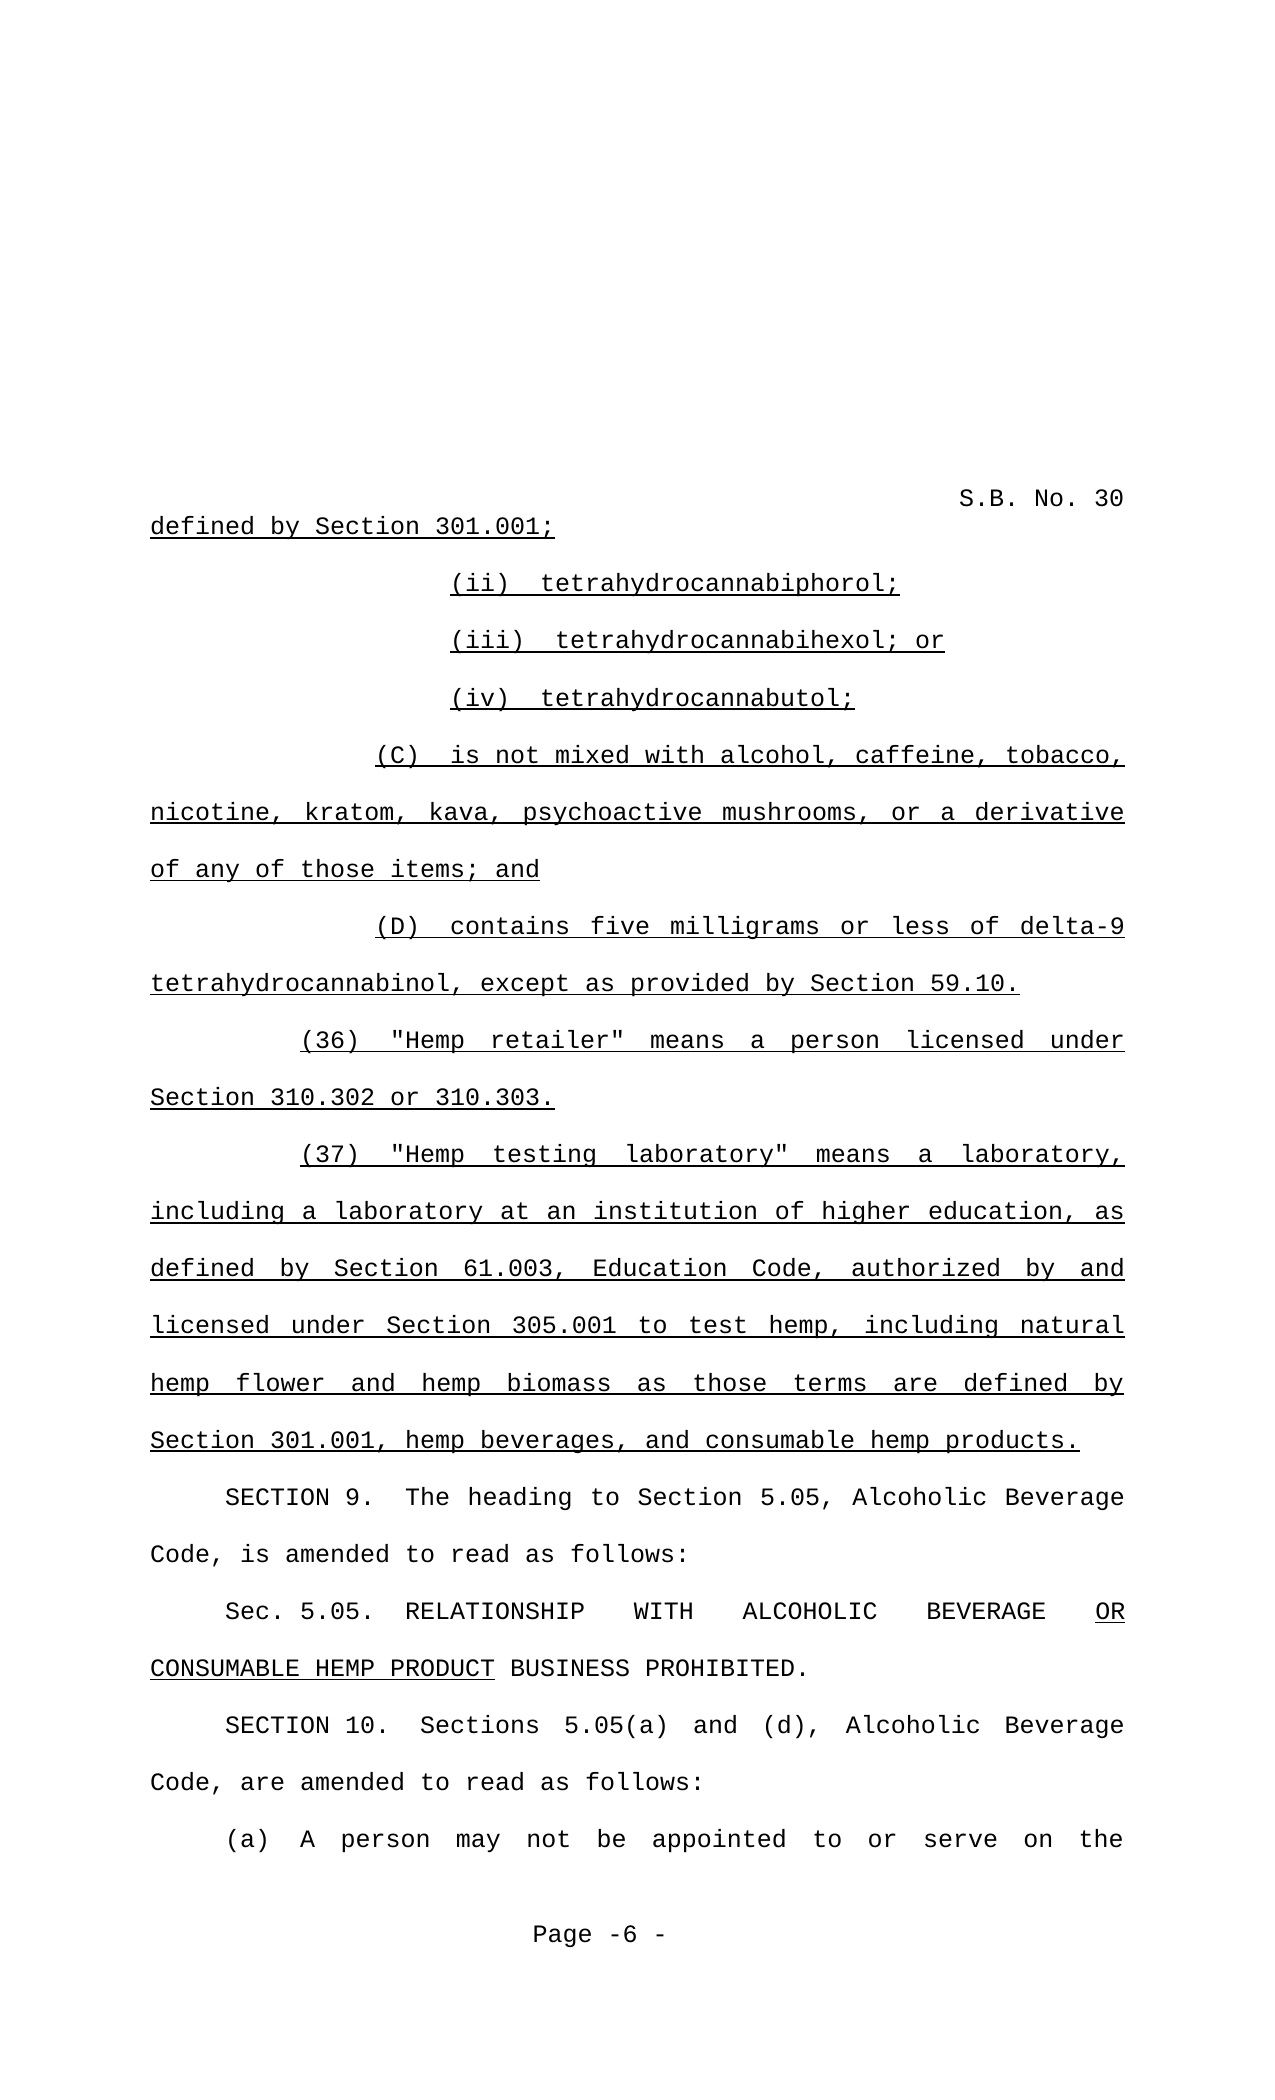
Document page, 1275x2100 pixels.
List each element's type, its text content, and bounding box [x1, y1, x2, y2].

text Sec. 5.05. RELATIONSHIP WITH ALCOHOLIC BEVERAGE OR CONSUMABLE HEMP PRODUCT BUSINESS PROHIBITED. [150, 1598, 1125, 1684]
text (ii) tetrahydrocannabiphorol; [150, 571, 1125, 599]
text (37) "Hemp testing laboratory" means a laboratory, including a laboratory at an institution of higher education, as defined by Section 61.003, Education Code, authorized by and licensed under Section 305.001 to test hemp, including natural hemp flower and hemp biomass as those terms are defined by Section 301.001, hemp beverages, and consumable hemp products. [150, 1281, 1125, 1336]
text (D) contains five milligrams or less of delta-9 tetrahydrocannabinol, except as provided by Section 59.10. [150, 913, 1125, 999]
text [150, 1827, 1125, 1855]
text (37) "Hemp testing laboratory" means a laboratory, including a laboratory at an institution of higher education, as defined by Section 61.003, Education Code, authorized by and licensed under Section 305.001 to test hemp, including natural hemp flower and hemp biomass as those terms are defined by Section 301.001, hemp beverages, and consumable hemp products. [150, 1338, 1125, 1456]
text SECTION 10. Sections 5.05(a) and (d), Alcoholic Beverage Code, are amended to read as follows: [150, 1712, 1125, 1798]
text (C) is not mixed with alcohol, caffeine, tobacco, nicotine, kratom, kava, psychoactive mushrooms, or a derivative of any of those items; and [150, 742, 1125, 822]
text (C) is not mixed with alcohol, caffeine, tobacco, nicotine, kratom, kava, psychoactive mushrooms, or a derivative of any of those items; and [150, 824, 1125, 885]
text (37) "Hemp testing laboratory" means a laboratory, including a laboratory at an institution of higher education, as defined by Section 61.003, Education Code, authorized by and licensed under Section 305.001 to test hemp, including natural hemp flower and hemp biomass as those terms are defined by Section 301.001, hemp beverages, and consumable hemp products. [150, 1142, 1125, 1222]
text (37) "Hemp testing laboratory" means a laboratory, including a laboratory at an institution of higher education, as defined by Section 61.003, Education Code, authorized by and licensed under Section 305.001 to test hemp, including natural hemp flower and hemp biomass as those terms are defined by Section 301.001, hemp beverages, and consumable hemp products. [150, 1224, 1125, 1279]
text SECTION 9. The heading to Section 5.05, Alcoholic Beverage Code, is amended to read as follows: [150, 1484, 1125, 1570]
text (iv) tetrahydrocannabutol; [150, 685, 1125, 713]
text (36) "Hemp retailer" means a person licensed under Section 310.302 or 310.303. [150, 1027, 1125, 1113]
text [150, 514, 1125, 542]
text (iii) tetrahydrocannabihexol; or [150, 628, 1125, 656]
